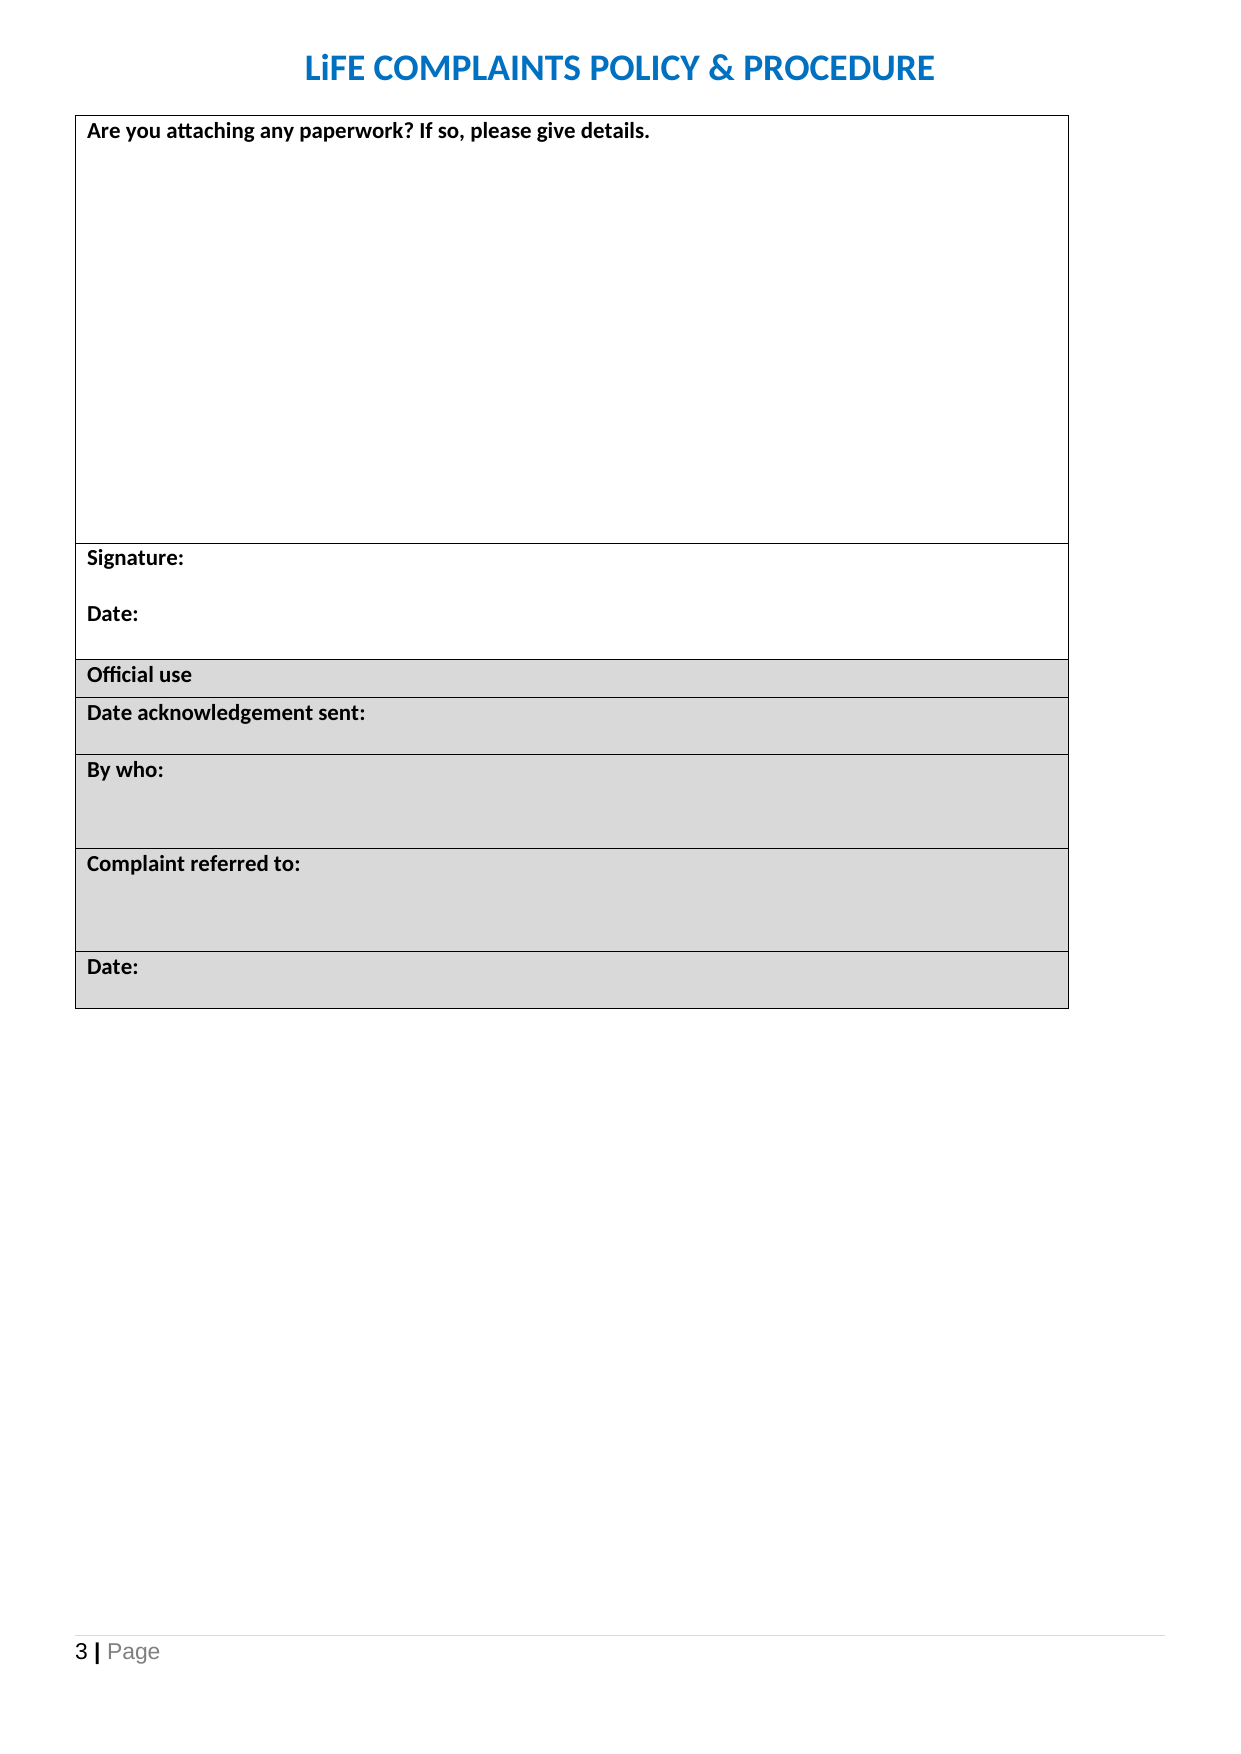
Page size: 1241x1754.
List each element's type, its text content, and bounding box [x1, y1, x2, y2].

table_cell By who: [76, 755, 1068, 848]
table_cell Official use [76, 660, 1068, 697]
table_cell Date acknowledgement sent: [76, 698, 1068, 754]
table_cell Complaint referred to: [76, 849, 1068, 951]
table_cell Are you attaching any paperwork? If so, please give details. [76, 116, 1068, 542]
table_cell Signature: Date: [76, 544, 1068, 659]
table_cell Date: [76, 952, 1068, 1008]
